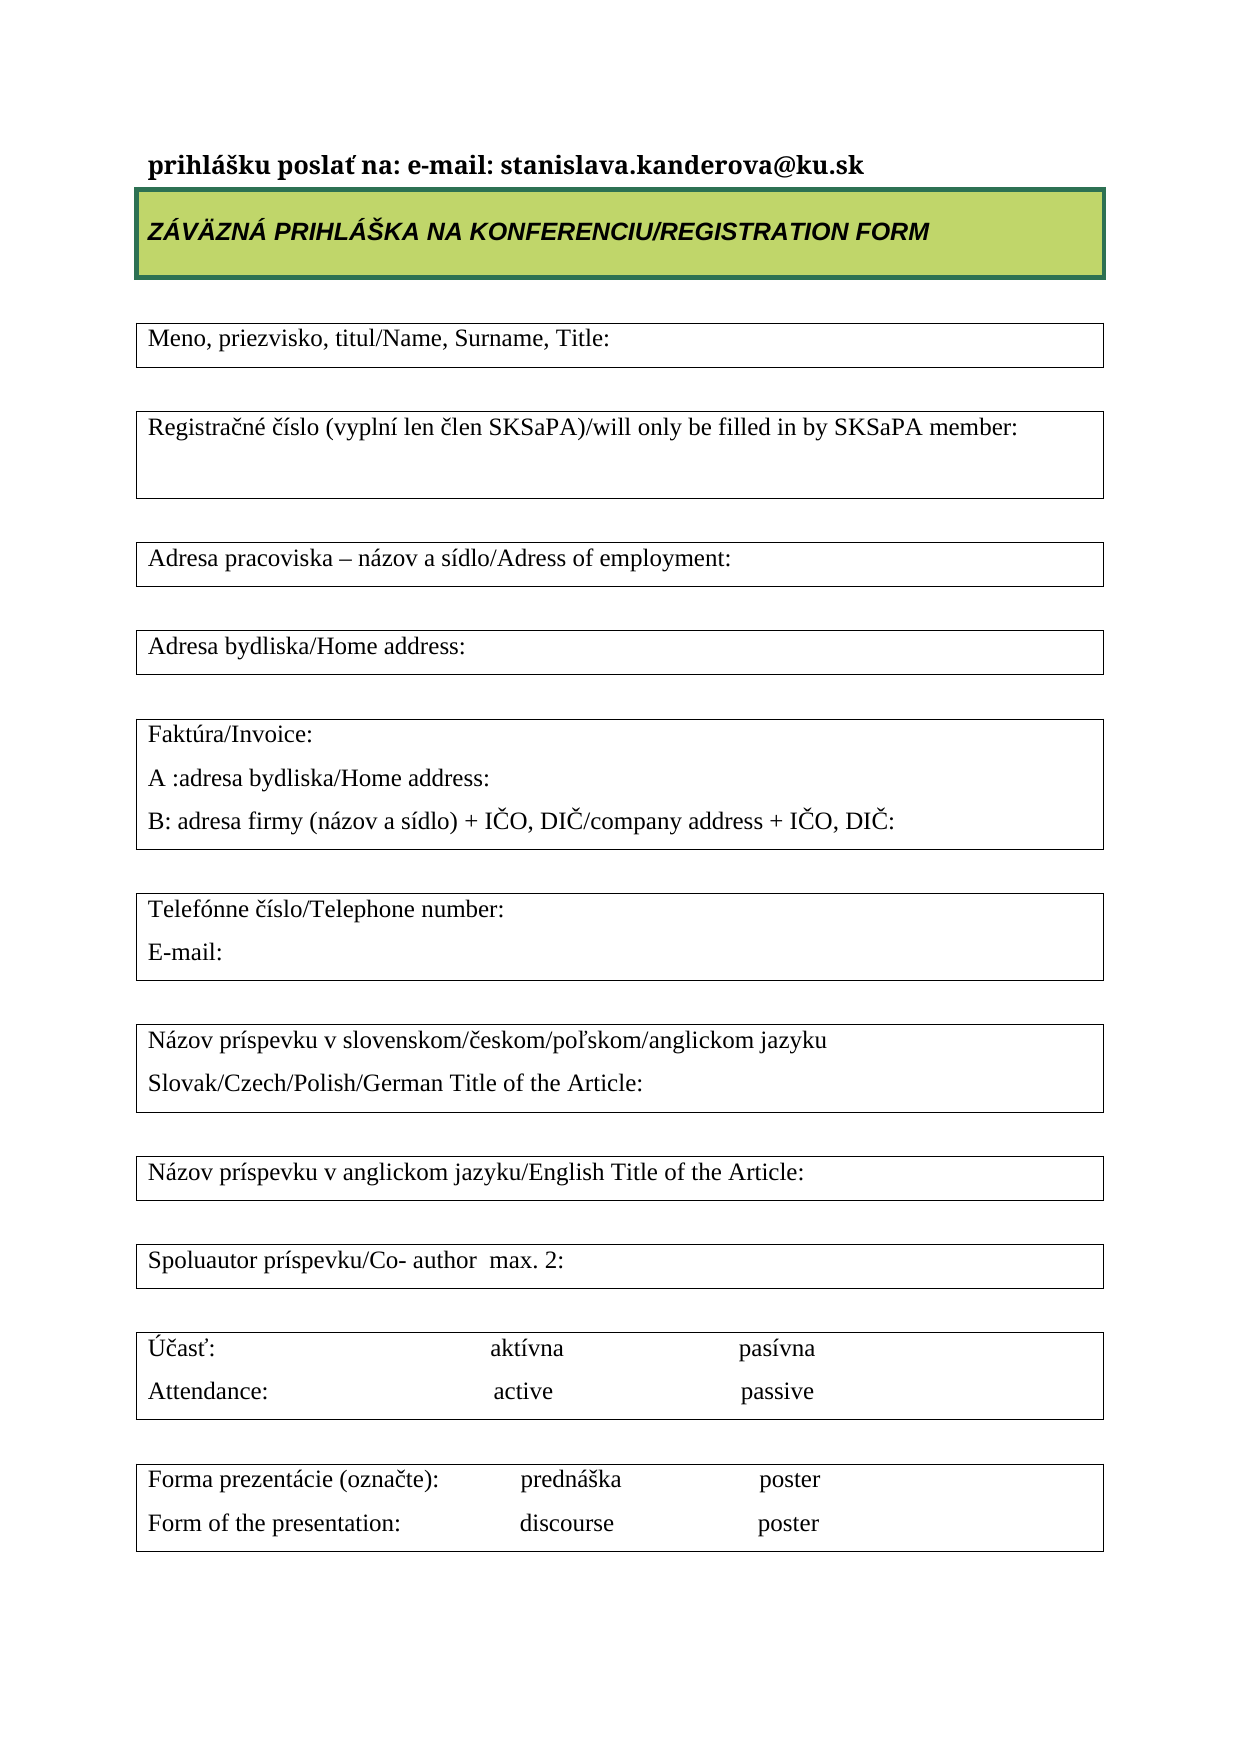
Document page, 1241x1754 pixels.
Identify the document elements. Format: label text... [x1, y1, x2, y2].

table_header ZÁVÄZNÁ PRIHLÁŠKA NA KONFERENCIU/REGISTRATION FORM [139, 192, 1102, 275]
table_header Registračné číslo (vyplní len člen SKSaPA)/will only be filled in by SKSaPA member: [137, 412, 1103, 498]
table_header Názov príspevku v slovenskom/českom/poľskom/anglickom jazyku Slovak/Czech/Polish/German Title of the Article: [137, 1025, 1103, 1112]
table_header Telefónne číslo/Telephone number: E-mail: [137, 894, 1103, 980]
table_header Adresa pracoviska – názov a sídlo/Adress of employment: [137, 543, 1103, 586]
table_header Meno, priezvisko, titul/Name, Surname, Title: [137, 324, 1103, 367]
table_header Forma prezentácie (označte): prednáška poster Form of the presentation: discourse poster [137, 1465, 1103, 1551]
table_header Faktúra/Invoice: A :adresa bydliska/Home address: B: adresa firmy (názov a sídlo) + IČO, DIČ/company address + IČO, DIČ: [137, 720, 1103, 849]
table_header Názov príspevku v anglickom jazyku/English Title of the Article: [137, 1157, 1103, 1200]
text prihlášku poslať na: e-mail: stanislava.kanderova@ku.sk [148, 148, 1093, 182]
table_header Spoluautor príspevku/Co- author max. 2: [137, 1245, 1103, 1288]
table_header Účasť: aktívna pasívna Attendance: active passive [137, 1333, 1103, 1419]
table_header Adresa bydliska/Home address: [137, 631, 1103, 674]
